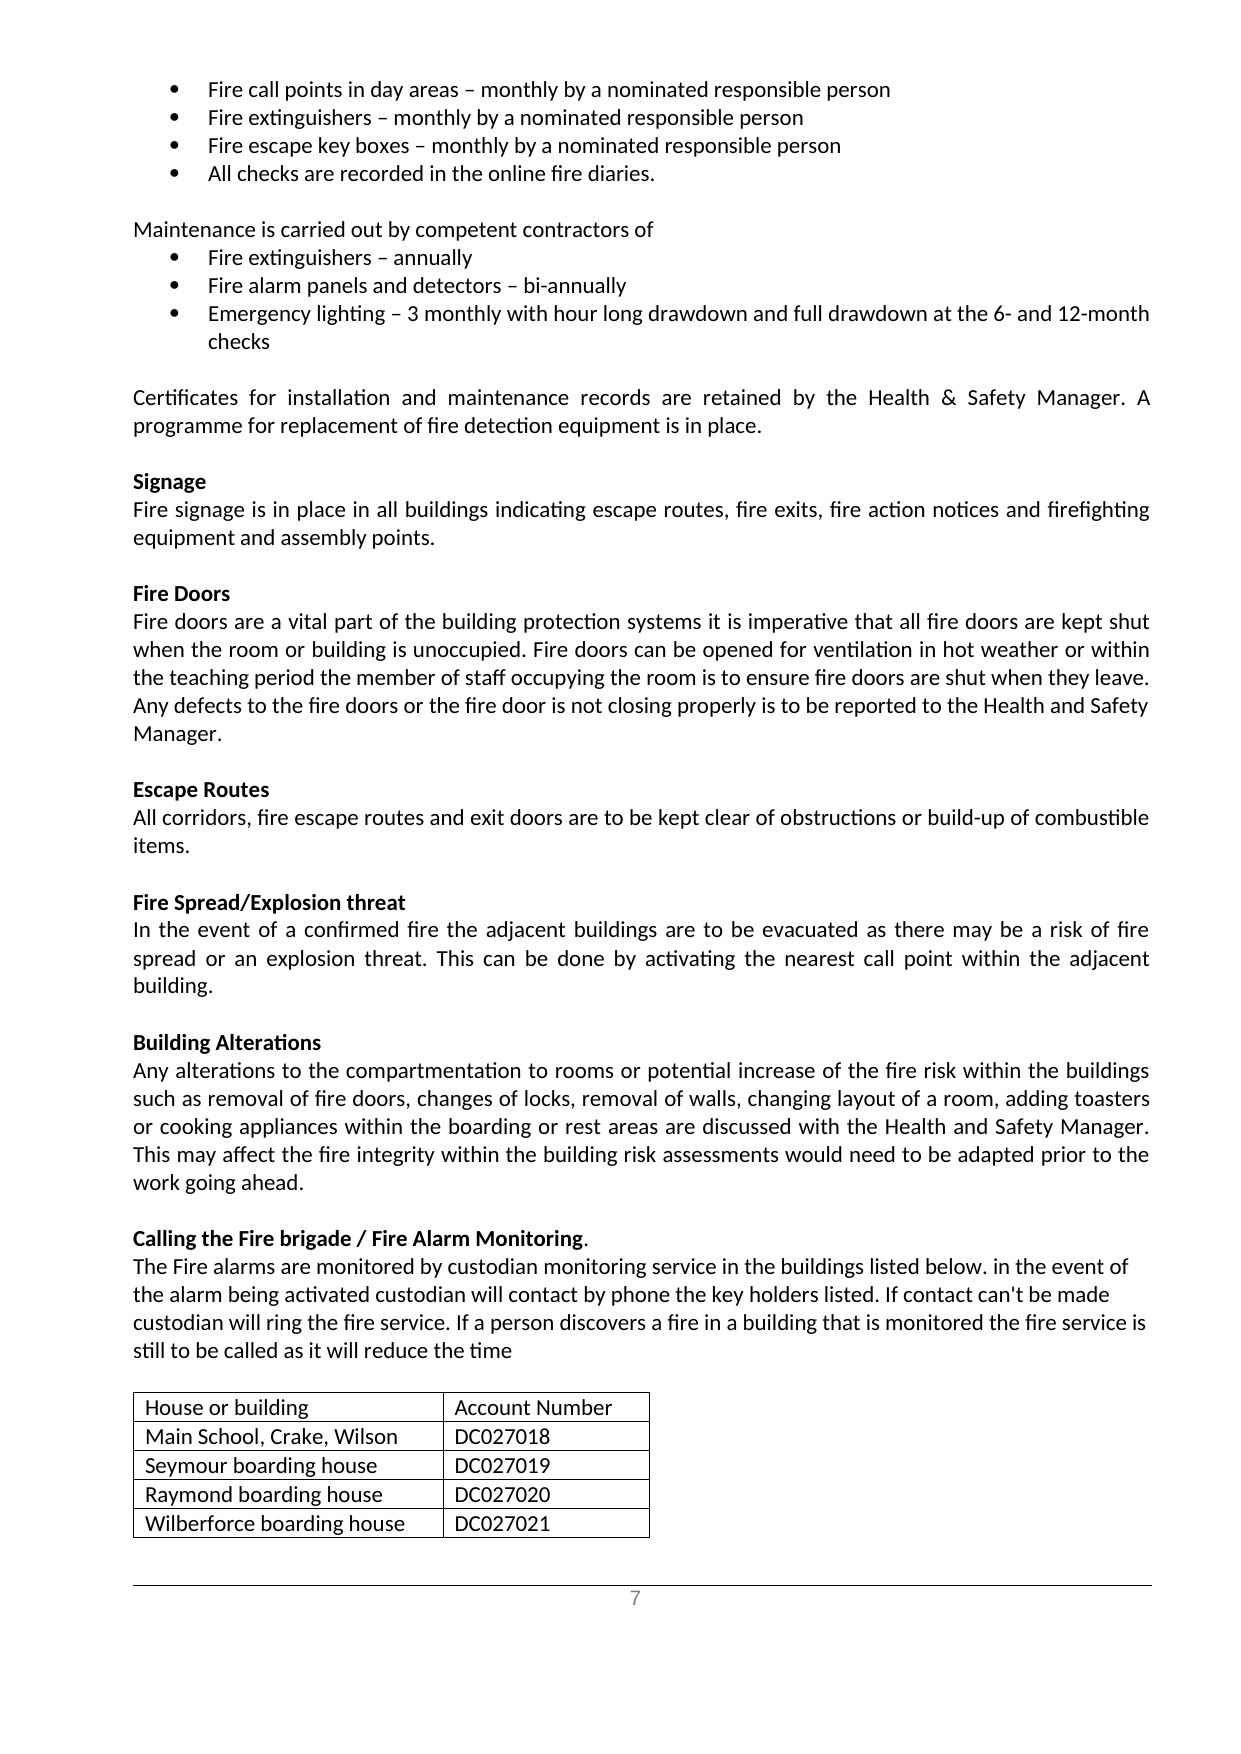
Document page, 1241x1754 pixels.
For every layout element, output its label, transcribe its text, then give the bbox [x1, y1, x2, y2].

table_cell DC027021 [444, 1509, 649, 1537]
text Signage [133, 467, 1152, 495]
table_cell DC027018 [444, 1422, 649, 1450]
list Emergency lighting – 3 monthly with hour long drawdown and full drawdown at the 6- and 12-month checks [170, 299, 1152, 355]
list Fire call points in day areas – monthly by a nominated responsible person [170, 75, 1152, 103]
text Fire doors are a vital part of the building protection systems it is imperative that all fire doors are kept shut when the room or building is unoccupied. Fire doors can be opened for ventilation in hot weather or within the teaching period the member of staff occupying the room is to ensure fire doors are shut when they leave. Any defects to the fire doors or the fire door is not closing properly is to be reported to the Health and Safety Manager. [133, 607, 1152, 747]
text All corridors, fire escape routes and exit doors are to be kept clear of obstructions or build-up of combustible items. [133, 803, 1152, 859]
list All checks are recorded in the online fire diaries. [170, 159, 1152, 187]
table_header Account Number [444, 1393, 649, 1421]
text Building Alterations [133, 1028, 1152, 1056]
list Fire extinguishers – annually [170, 243, 1152, 271]
table_cell Main School, Crake, Wilson [134, 1422, 443, 1450]
text Maintenance is carried out by competent contractors of [133, 215, 1152, 243]
list Fire escape key boxes – monthly by a nominated responsible person [170, 131, 1152, 159]
text Fire signage is in place in all buildings indicating escape routes, fire exits, fire action notices and firefighting equipment and assembly points. [133, 495, 1152, 551]
text Fire Doors [133, 579, 1152, 607]
text Fire Spread/Explosion threat [133, 888, 1152, 916]
list Fire extinguishers – monthly by a nominated responsible person [170, 103, 1152, 131]
table_cell Raymond boarding house [134, 1480, 443, 1508]
text Any alterations to the compartmentation to rooms or potential increase of the fire risk within the buildings such as removal of fire doors, changes of locks, removal of walls, changing layout of a room, adding toasters or cooking appliances within the boarding or rest areas are discussed with the Health and Safety Manager. This may affect the fire integrity within the building risk assessments would need to be adapted prior to the work going ahead. [133, 1056, 1152, 1196]
text The Fire alarms are monitored by custodian monitoring service in the buildings listed below. in the event of the alarm being activated custodian will contact by phone the key holders listed. If contact can't be made custodian will ring the fire service. If a person discovers a fire in a building that is monitored the fire service is still to be called as it will reduce the time [133, 1252, 1152, 1364]
table_cell Wilberforce boarding house [134, 1509, 443, 1537]
text Calling the Fire brigade / Fire Alarm Monitoring. [133, 1224, 1152, 1252]
text In the event of a confirmed fire the adjacent buildings are to be evacuated as there may be a risk of fire spread or an explosion threat. This can be done by activating the nearest call point within the adjacent building. [133, 916, 1152, 1000]
table_header House or building [134, 1393, 443, 1421]
table_cell DC027019 [444, 1451, 649, 1479]
text Certificates for installation and maintenance records are retained by the Health & Safety Manager. A programme for replacement of fire detection equipment is in place. [133, 383, 1152, 439]
table_cell Seymour boarding house [134, 1451, 443, 1479]
table_cell DC027020 [444, 1480, 649, 1508]
list Fire alarm panels and detectors – bi-annually [170, 271, 1152, 299]
text Escape Routes [133, 776, 1152, 803]
